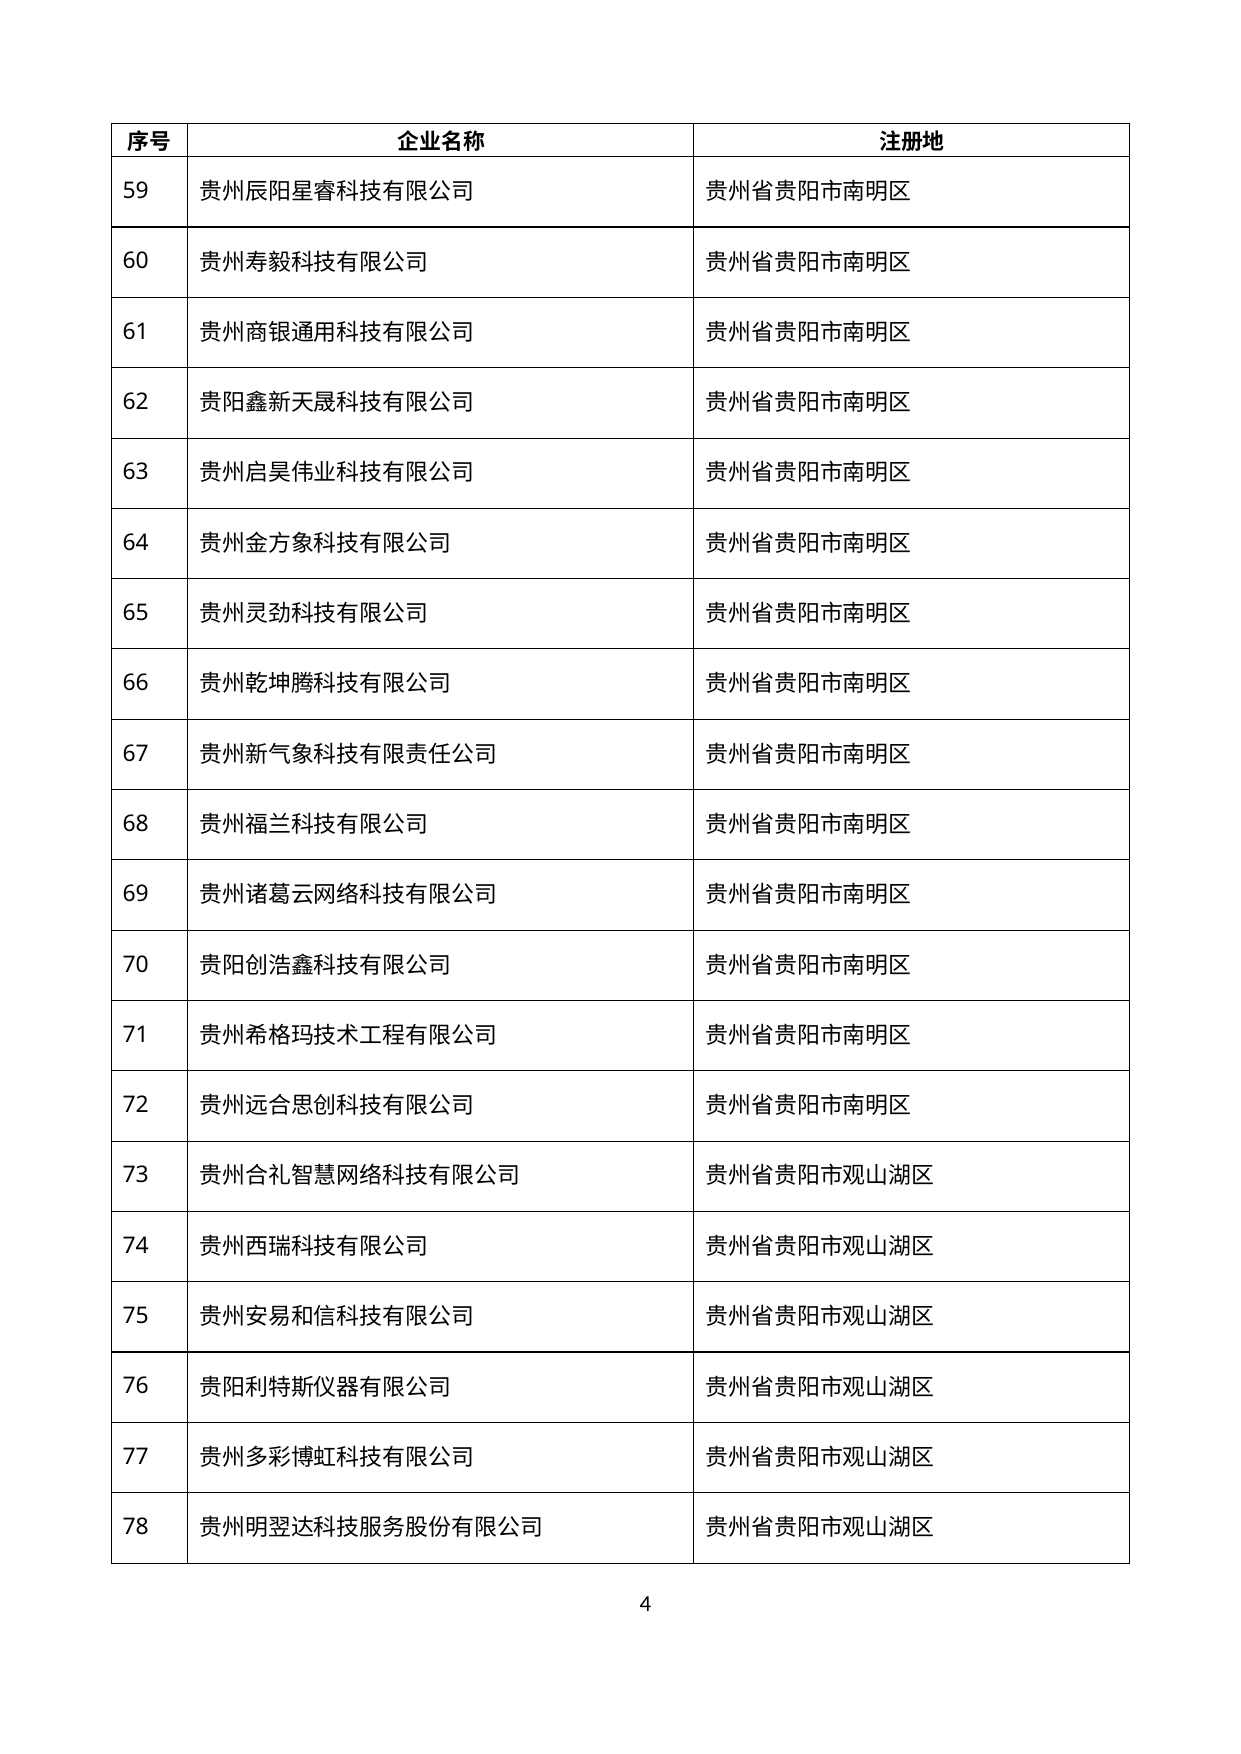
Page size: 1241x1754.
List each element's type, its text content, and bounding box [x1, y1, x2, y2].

table_cell 贵州省贵阳市观山湖区 [694, 1212, 1129, 1281]
table_cell 68 [112, 790, 187, 859]
table_cell 贵阳鑫新天晟科技有限公司 [188, 368, 693, 437]
table_header 序号 [112, 124, 187, 156]
table_cell 63 [112, 439, 187, 508]
table_cell 60 [112, 228, 187, 297]
table_header 注册地 [694, 124, 1129, 156]
table_cell 贵州寿毅科技有限公司 [188, 228, 693, 297]
table_cell 74 [112, 1212, 187, 1281]
table_cell 贵州省贵阳市南明区 [694, 720, 1129, 789]
table_cell 贵州希格玛技术工程有限公司 [188, 1001, 693, 1070]
table_cell 贵州乾坤腾科技有限公司 [188, 649, 693, 719]
table_cell 贵州辰阳星睿科技有限公司 [188, 157, 693, 226]
table_cell 贵州省贵阳市南明区 [694, 298, 1129, 367]
table_cell 贵州省贵阳市观山湖区 [694, 1142, 1129, 1211]
table_cell 62 [112, 368, 187, 437]
table_cell 76 [112, 1353, 187, 1422]
table_cell 贵州诸葛云网络科技有限公司 [188, 860, 693, 929]
table_cell 贵阳创浩鑫科技有限公司 [188, 931, 693, 1000]
table_cell 贵州省贵阳市南明区 [694, 790, 1129, 859]
table_cell 贵州省贵阳市南明区 [694, 1071, 1129, 1141]
table_cell 59 [112, 157, 187, 226]
table_cell 贵州西瑞科技有限公司 [188, 1212, 693, 1281]
table_cell 贵州省贵阳市南明区 [694, 228, 1129, 297]
table_cell 贵州省贵阳市南明区 [694, 1001, 1129, 1070]
table_cell 贵州明翌达科技服务股份有限公司 [188, 1493, 693, 1562]
table_cell 贵州福兰科技有限公司 [188, 790, 693, 859]
table_cell 贵州省贵阳市观山湖区 [694, 1353, 1129, 1422]
table_cell 贵州省贵阳市南明区 [694, 860, 1129, 929]
table_cell 78 [112, 1493, 187, 1562]
table_cell 贵州省贵阳市南明区 [694, 931, 1129, 1000]
table_cell 贵州启昊伟业科技有限公司 [188, 439, 693, 508]
table_cell 贵州多彩博虹科技有限公司 [188, 1423, 693, 1492]
table_cell 贵州商银通用科技有限公司 [188, 298, 693, 367]
table_cell 61 [112, 298, 187, 367]
table_cell 72 [112, 1071, 187, 1141]
table_cell 贵州新气象科技有限责任公司 [188, 720, 693, 789]
table_cell 贵州省贵阳市南明区 [694, 157, 1129, 226]
table_cell 73 [112, 1142, 187, 1211]
table_cell 贵州金方象科技有限公司 [188, 509, 693, 578]
table_cell 65 [112, 579, 187, 648]
table_cell 贵州省贵阳市南明区 [694, 368, 1129, 437]
table_cell 贵州省贵阳市南明区 [694, 509, 1129, 578]
table_cell 贵州省贵阳市观山湖区 [694, 1423, 1129, 1492]
table_cell 77 [112, 1423, 187, 1492]
table_cell 贵州省贵阳市南明区 [694, 579, 1129, 648]
table_cell 贵阳利特斯仪器有限公司 [188, 1353, 693, 1422]
table_cell 贵州远合思创科技有限公司 [188, 1071, 693, 1141]
table_cell 69 [112, 860, 187, 929]
table_header 企业名称 [188, 124, 693, 156]
table_cell 贵州合礼智慧网络科技有限公司 [188, 1142, 693, 1211]
table_cell 70 [112, 931, 187, 1000]
table_cell 71 [112, 1001, 187, 1070]
table_cell 贵州灵劲科技有限公司 [188, 579, 693, 648]
table_cell 66 [112, 649, 187, 719]
table_cell 贵州省贵阳市南明区 [694, 649, 1129, 719]
table_cell 75 [112, 1282, 187, 1351]
table_cell 64 [112, 509, 187, 578]
table_cell 贵州省贵阳市南明区 [694, 439, 1129, 508]
table_cell 贵州省贵阳市观山湖区 [694, 1282, 1129, 1351]
table_cell 贵州安易和信科技有限公司 [188, 1282, 693, 1351]
table_cell 贵州省贵阳市观山湖区 [694, 1493, 1129, 1562]
table_cell 67 [112, 720, 187, 789]
